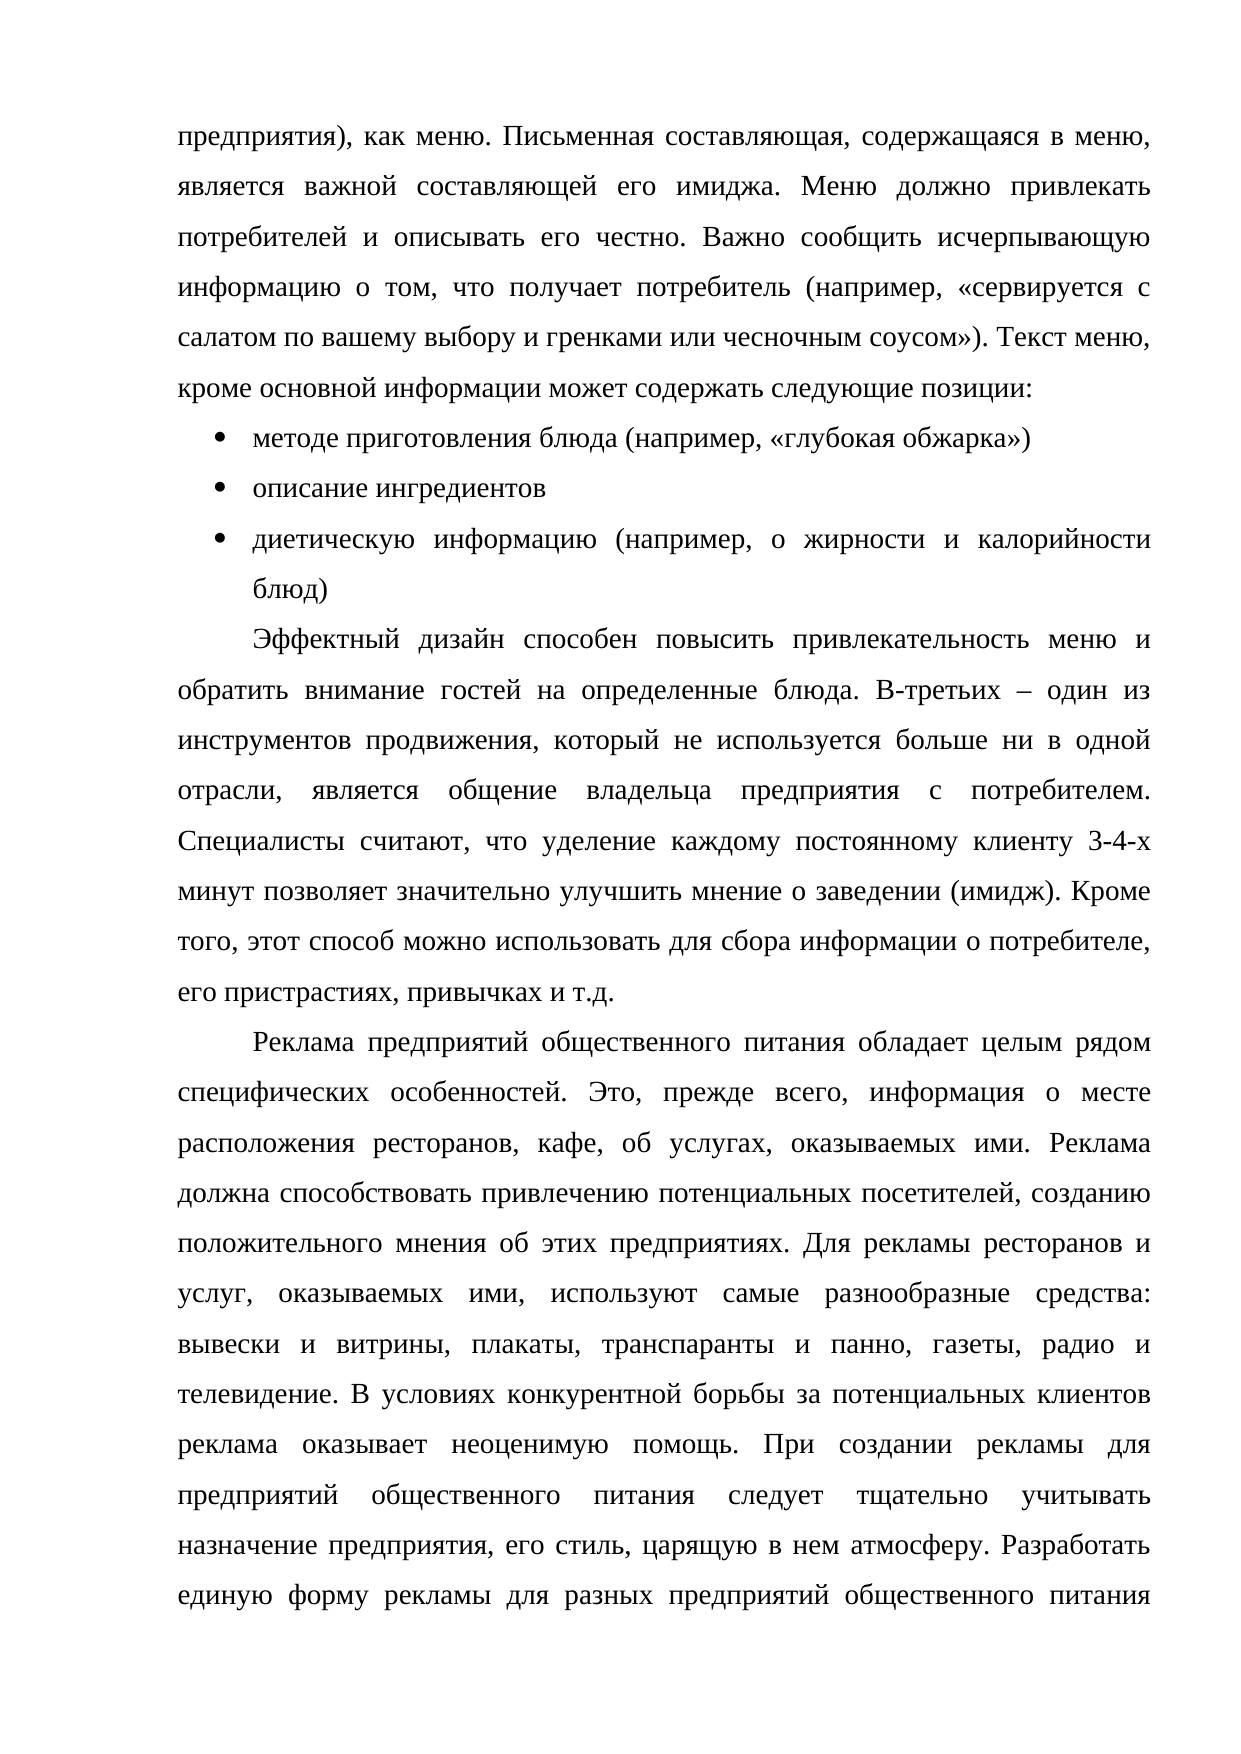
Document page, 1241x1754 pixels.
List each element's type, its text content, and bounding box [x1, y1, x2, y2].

list описание ингредиентов [215, 470, 1152, 504]
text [177, 118, 1152, 403]
list диетическую информацию (например, о жирности и калорийности блюд) [215, 521, 1152, 605]
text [177, 1024, 1152, 1611]
text Эффектный дизайн способен повысить привлекательность меню и обратить внимание гостей на определенные блюда. В-третьих – один из инструментов продвижения, который не используется больше ни в одной отрасли, является общение владельца предприятия с потребителем. Специалисты считают, что уделение каждому постоянному клиенту 3-4-х минут позволяет значительно улучшить мнение о заведении (имидж). Кроме того, этот способ можно использовать для сбора информации о потребителе, его пристрастиях, привычках и т.д. [177, 622, 1152, 1007]
list методе приготовления блюда (например, «глубокая обжарка») [215, 420, 1152, 454]
